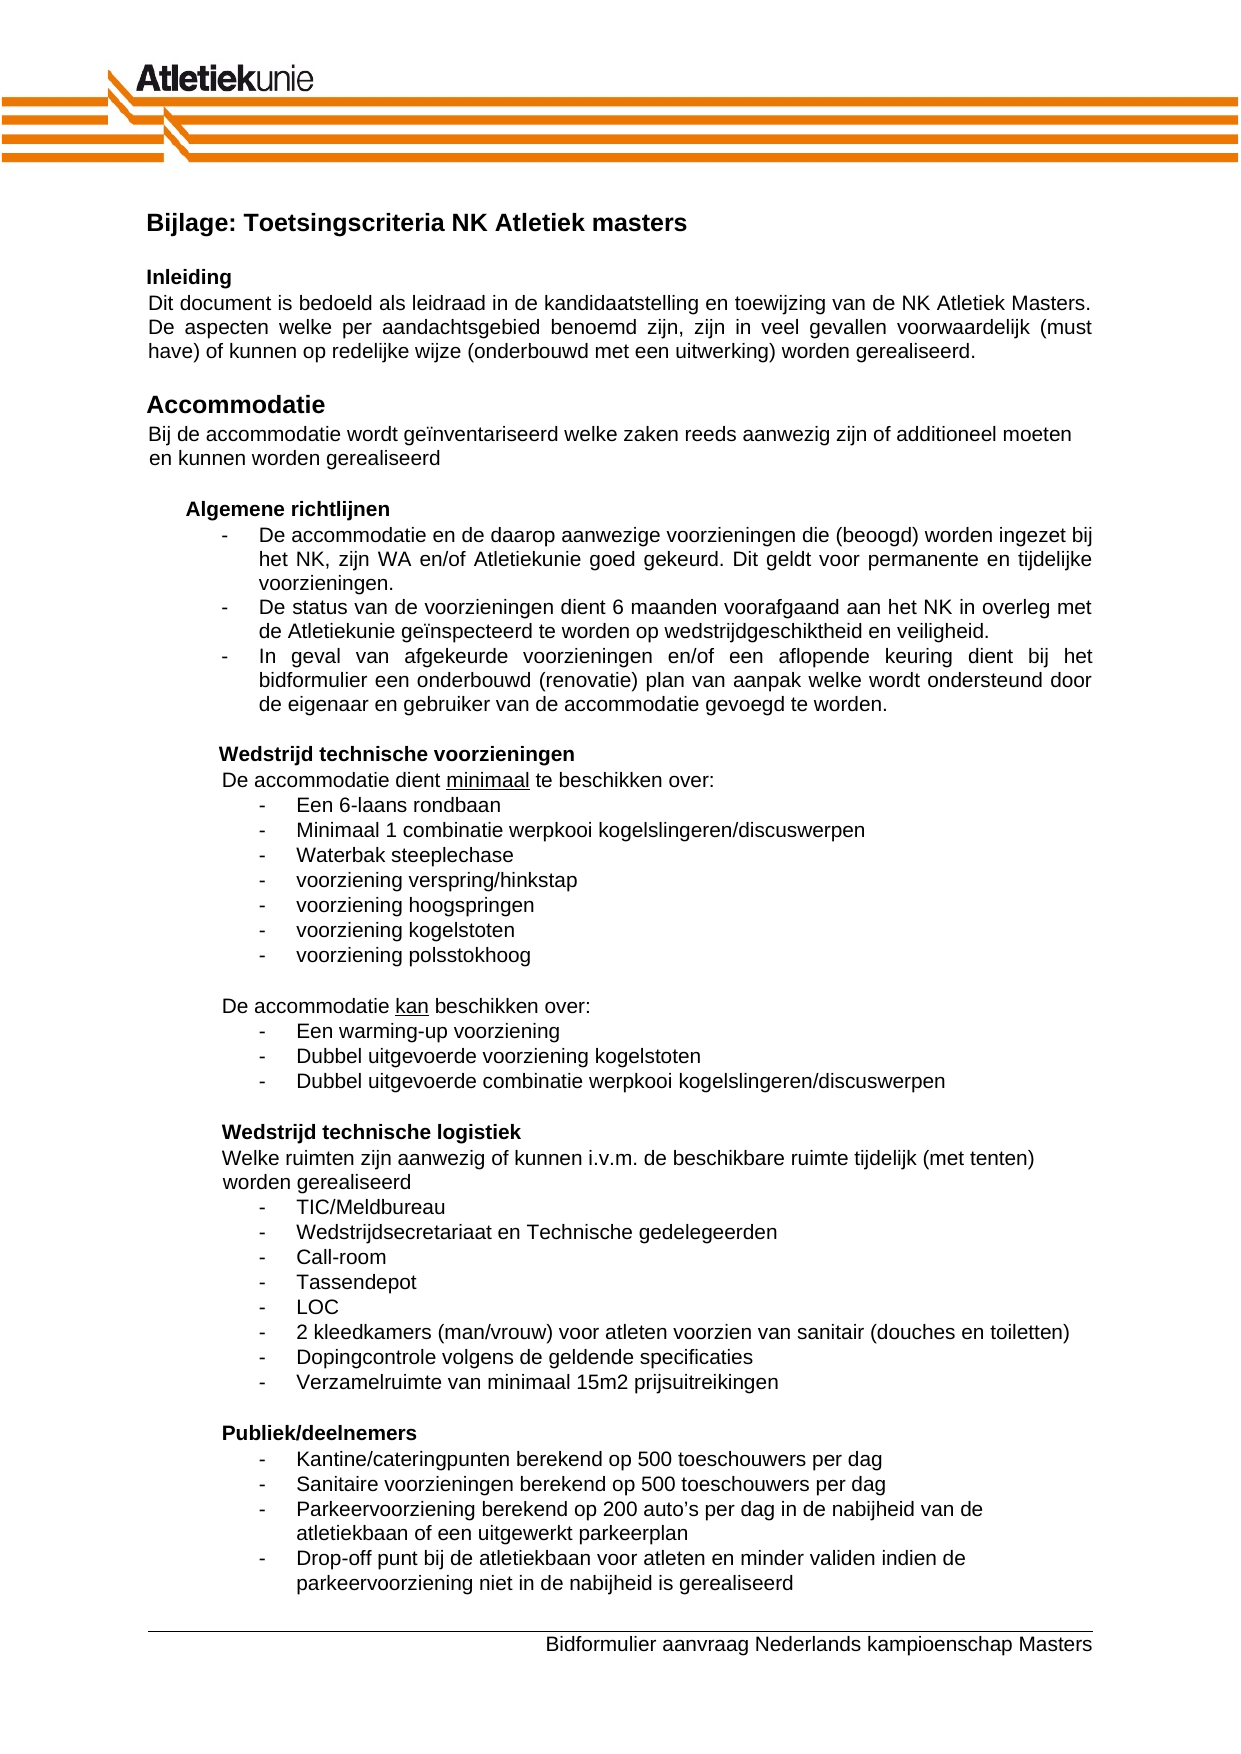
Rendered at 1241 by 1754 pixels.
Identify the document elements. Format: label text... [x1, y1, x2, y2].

text Bij de accommodatie wordt geïnventariseerd welke zaken reeds aanwezig zijn of additioneel moeten en kunnen worden gerealiseerd [148, 421, 1093, 470]
list voorziening verspring/hinkstap [259, 868, 1093, 892]
list TIC/Meldbureau [259, 1195, 1093, 1219]
list Dopingcontrole volgens de geldende specificaties [259, 1345, 1093, 1369]
list Minimaal 1 combinatie werpkooi kogelslingeren/discuswerpen [259, 818, 1093, 842]
picture [0, 28, 1238, 184]
subtitle Wedstrijd technische voorzieningen [146, 742, 1093, 766]
list Wedstrijdsecretariaat en Technische gedelegeerden [259, 1220, 1093, 1244]
list Een warming-up voorziening [259, 1019, 1093, 1043]
subtitle Accommodatie [146, 390, 1093, 419]
list Kantine/cateringpunten berekend op 500 toeschouwers per dag [259, 1447, 1093, 1471]
list Dubbel uitgevoerde voorziening kogelstoten [259, 1044, 1093, 1068]
list In geval van afgekeurde voorzieningen en/of een aflopende keuring dient bij het bidformulier een onderbouwd (renovatie) plan van aanpak welke wordt ondersteund door de eigenaar en gebruiker van de accommodatie gevoegd te worden. [221, 644, 1093, 716]
list Waterbak steeplechase [259, 843, 1093, 867]
text Welke ruimten zijn aanwezig of kunnen i.v.m. de beschikbare ruimte tijdelijk (met tenten) worden gerealiseerd [222, 1145, 1093, 1194]
list Parkeervoorziening berekend op 200 auto’s per dag in de nabijheid van de atletiekbaan of een uitgewerkt parkeerplan [259, 1497, 1093, 1545]
subtitle Wedstrijd technische logistiek [222, 1119, 1093, 1143]
list Tassendepot [259, 1270, 1093, 1294]
list De accommodatie en de daarop aanwezige voorzieningen die (beoogd) worden ingezet bij het NK, zijn WA en/of Atletiekunie goed gekeurd. Dit geldt voor permanente en tijdelijke voorzieningen. [221, 523, 1093, 594]
list De status van de voorzieningen dient 6 maanden voorafgaand aan het NK in overleg met de Atletiekunie geïnspecteerd te worden op wedstrijdgeschiktheid en veiligheid. [221, 595, 1093, 643]
subtitle Bijlage: Toetsingscriteria NK Atletiek masters [146, 184, 1093, 237]
list voorziening polsstokhoog [259, 943, 1093, 967]
list voorziening kogelstoten [259, 918, 1093, 942]
list Call-room [259, 1245, 1093, 1269]
list Dubbel uitgevoerde combinatie werpkooi kogelslingeren/discuswerpen [259, 1069, 1093, 1093]
subtitle Inleiding [146, 265, 1093, 289]
subtitle Publiek/deelnemers [147, 1421, 1093, 1445]
list LOC [259, 1295, 1093, 1319]
subtitle Algemene richtlijnen [185, 497, 1093, 521]
list Verzamelruimte van minimaal 15m2 prijsuitreikingen [259, 1370, 1093, 1394]
list Drop-off punt bij de atletiekbaan voor atleten en minder validen indien de parkeervoorziening niet in de nabijheid is gerealiseerd [259, 1546, 1093, 1595]
text De accommodatie dient minimaal te beschikken over: [222, 768, 1093, 792]
list Sanitaire voorzieningen berekend op 500 toeschouwers per dag [259, 1472, 1093, 1496]
list voorziening hoogspringen [259, 893, 1093, 917]
list Een 6-laans rondbaan [259, 793, 1093, 817]
text Dit document is bedoeld als leidraad in de kandidaatstelling en toewijzing van de NK Atletiek Masters. De aspecten welke per aandachtsgebied benoemd zijn, zijn in veel gevallen voorwaardelijk (must have) of kunnen op redelijke wijze (onderbouwd met een uitwerking) worden gerealiseerd. [148, 291, 1093, 362]
text De accommodatie kan beschikken over: [222, 994, 1093, 1018]
list 2 kleedkamers (man/vrouw) voor atleten voorzien van sanitair (douches en toiletten) [259, 1320, 1093, 1344]
